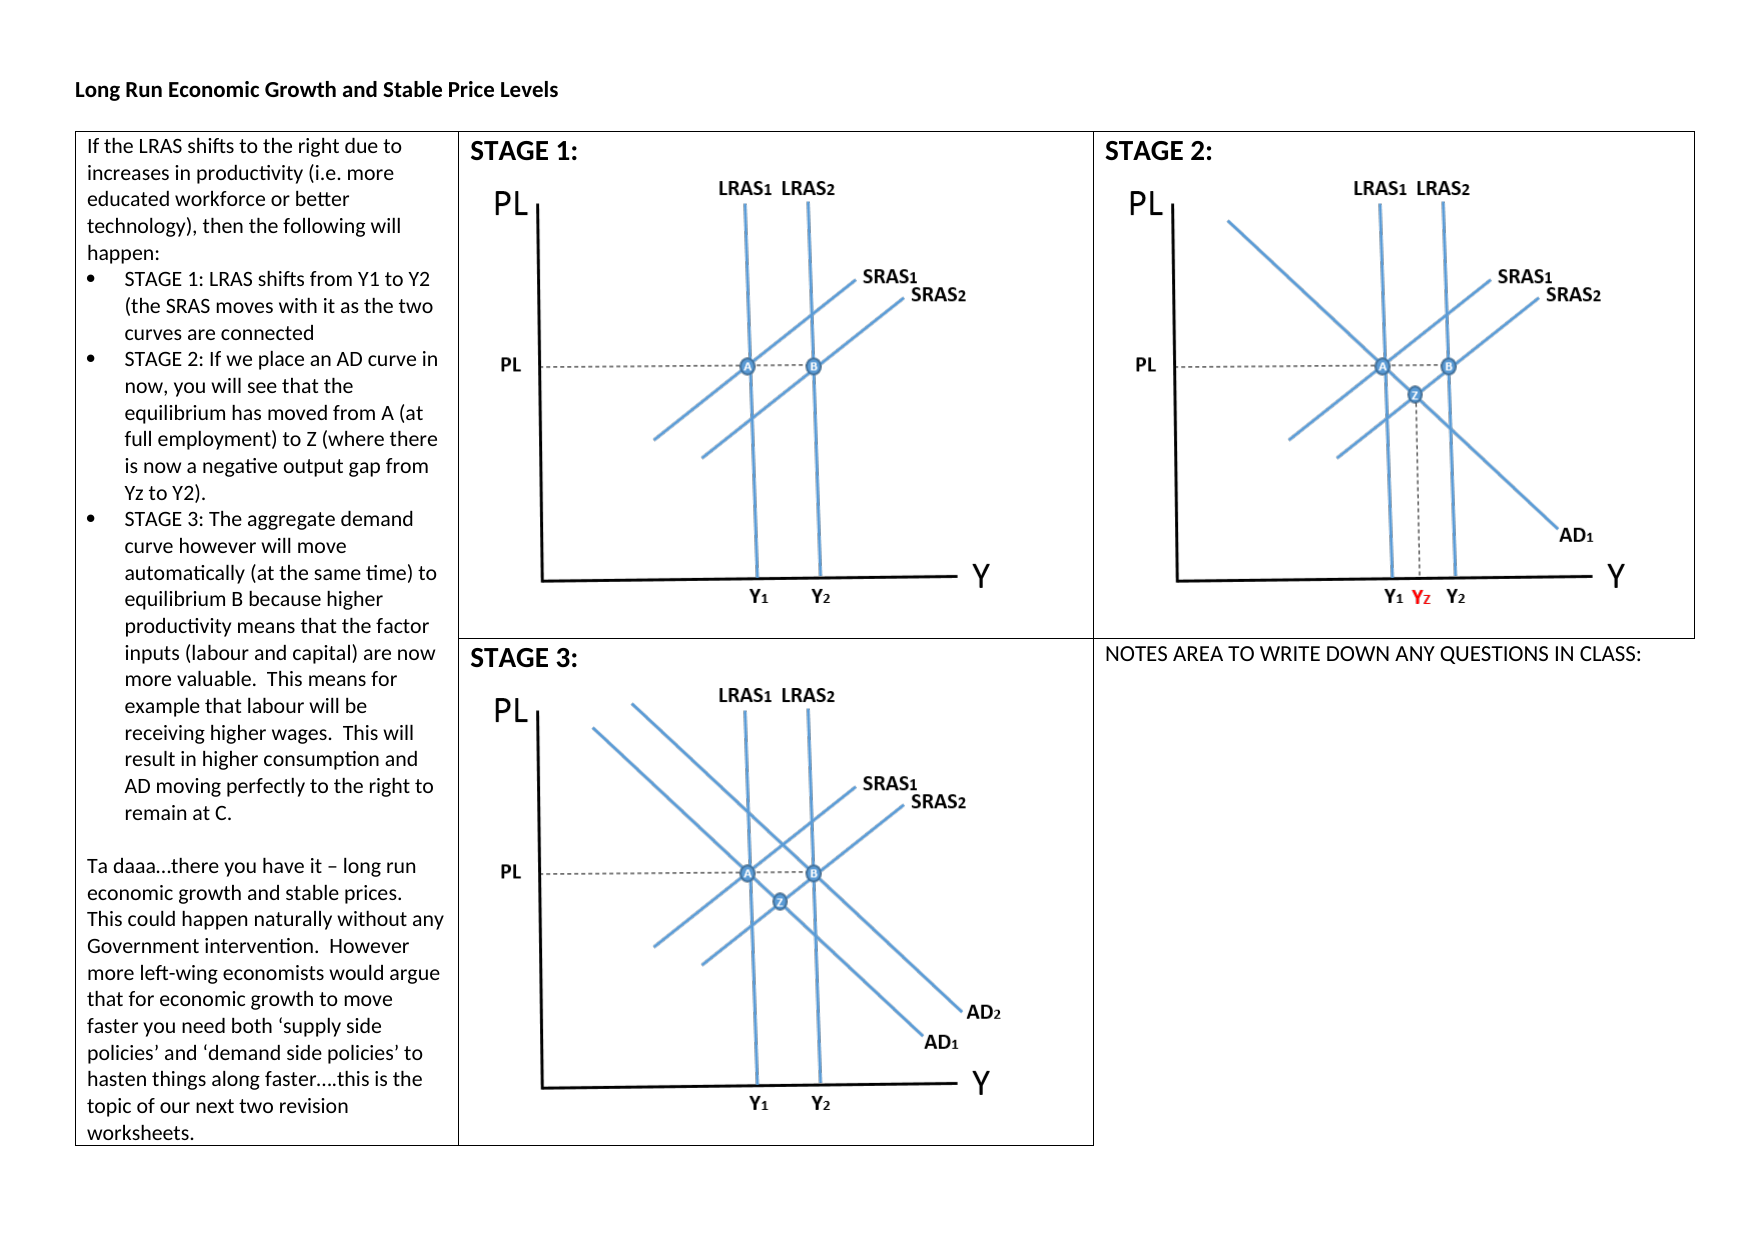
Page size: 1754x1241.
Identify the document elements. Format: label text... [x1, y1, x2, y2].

table_header If the LRAS shifts to the right due to increases in productivity (i.e. more educated workforce or better technology), then the following will happen: STAGE 1: LRAS shifts from Y1 to Y2 (the SRAS moves with it as the two curves are connected STAGE 2: If we place an AD curve in now, you will see that the equilibrium has moved from A (at full employment) to Z (where there is now a negative output gap from Yz to Y2). STAGE 3: The aggregate demand curve however will move automatically (at the same time) to equilibrium B because higher productivity means that the factor inputs (labour and capital) are now more valuable. This means for example that labour will be receiving higher wages. This will result in higher consumption and AD moving perfectly to the right to remain at C. Ta daaa…there you have it – long run economic growth and stable prices. This could happen naturally without any Government intervention. However more left-wing economists would argue that for economic growth to move faster you need both ‘supply side policies’ and ‘demand side policies’ to hasten things along faster….this is the topic of our next two revision worksheets. [76, 132, 458, 1145]
table_cell NOTES AREA TO WRITE DOWN ANY QUESTIONS IN CLASS: [1094, 639, 1694, 1145]
picture [470, 167, 1013, 623]
table_header STAGE 1: [459, 132, 1093, 638]
picture [1105, 167, 1648, 623]
text Long Run Economic Growth and Stable Price Levels [75, 75, 1695, 103]
table_cell STAGE 3: [459, 639, 1093, 1145]
table_header STAGE 2: [1094, 132, 1694, 638]
picture [470, 674, 1016, 1130]
